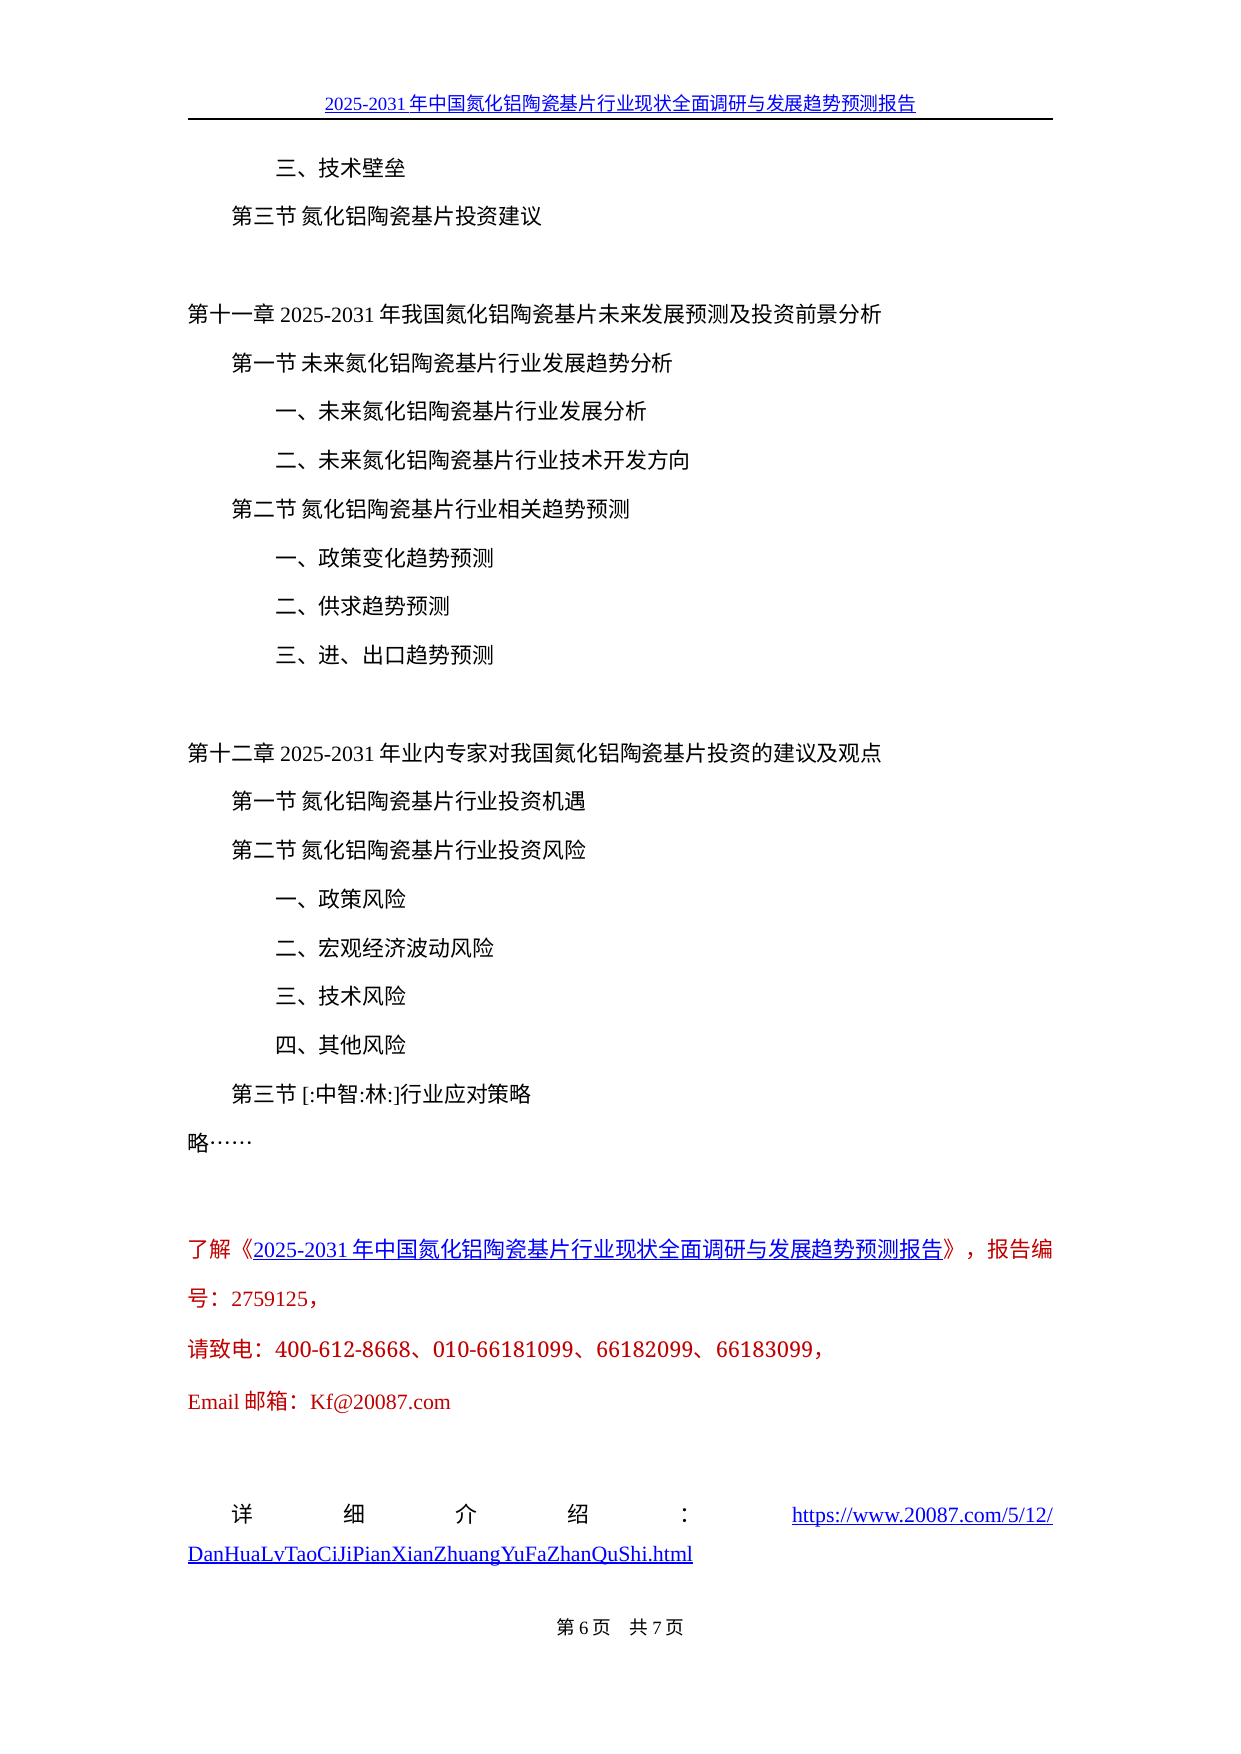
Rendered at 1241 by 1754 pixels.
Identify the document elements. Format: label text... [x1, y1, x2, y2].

text 请致电：400-612-8668、010-66181099、66182099、66183099， [187, 1332, 1053, 1364]
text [187, 150, 1053, 1158]
text 了解《2025-2031年中国氮化铝陶瓷基片行业现状全面调研与发展趋势预测报告》，报告编号：2759125， [187, 1232, 1053, 1313]
text Email邮箱：Kf@20087.com [187, 1383, 1053, 1416]
text 详细介绍：https://www.20087.com/5/12/DanHuaLvTaoCiJiPianXianZhuangYuFaZhanQuShi.html [187, 1496, 1053, 1569]
